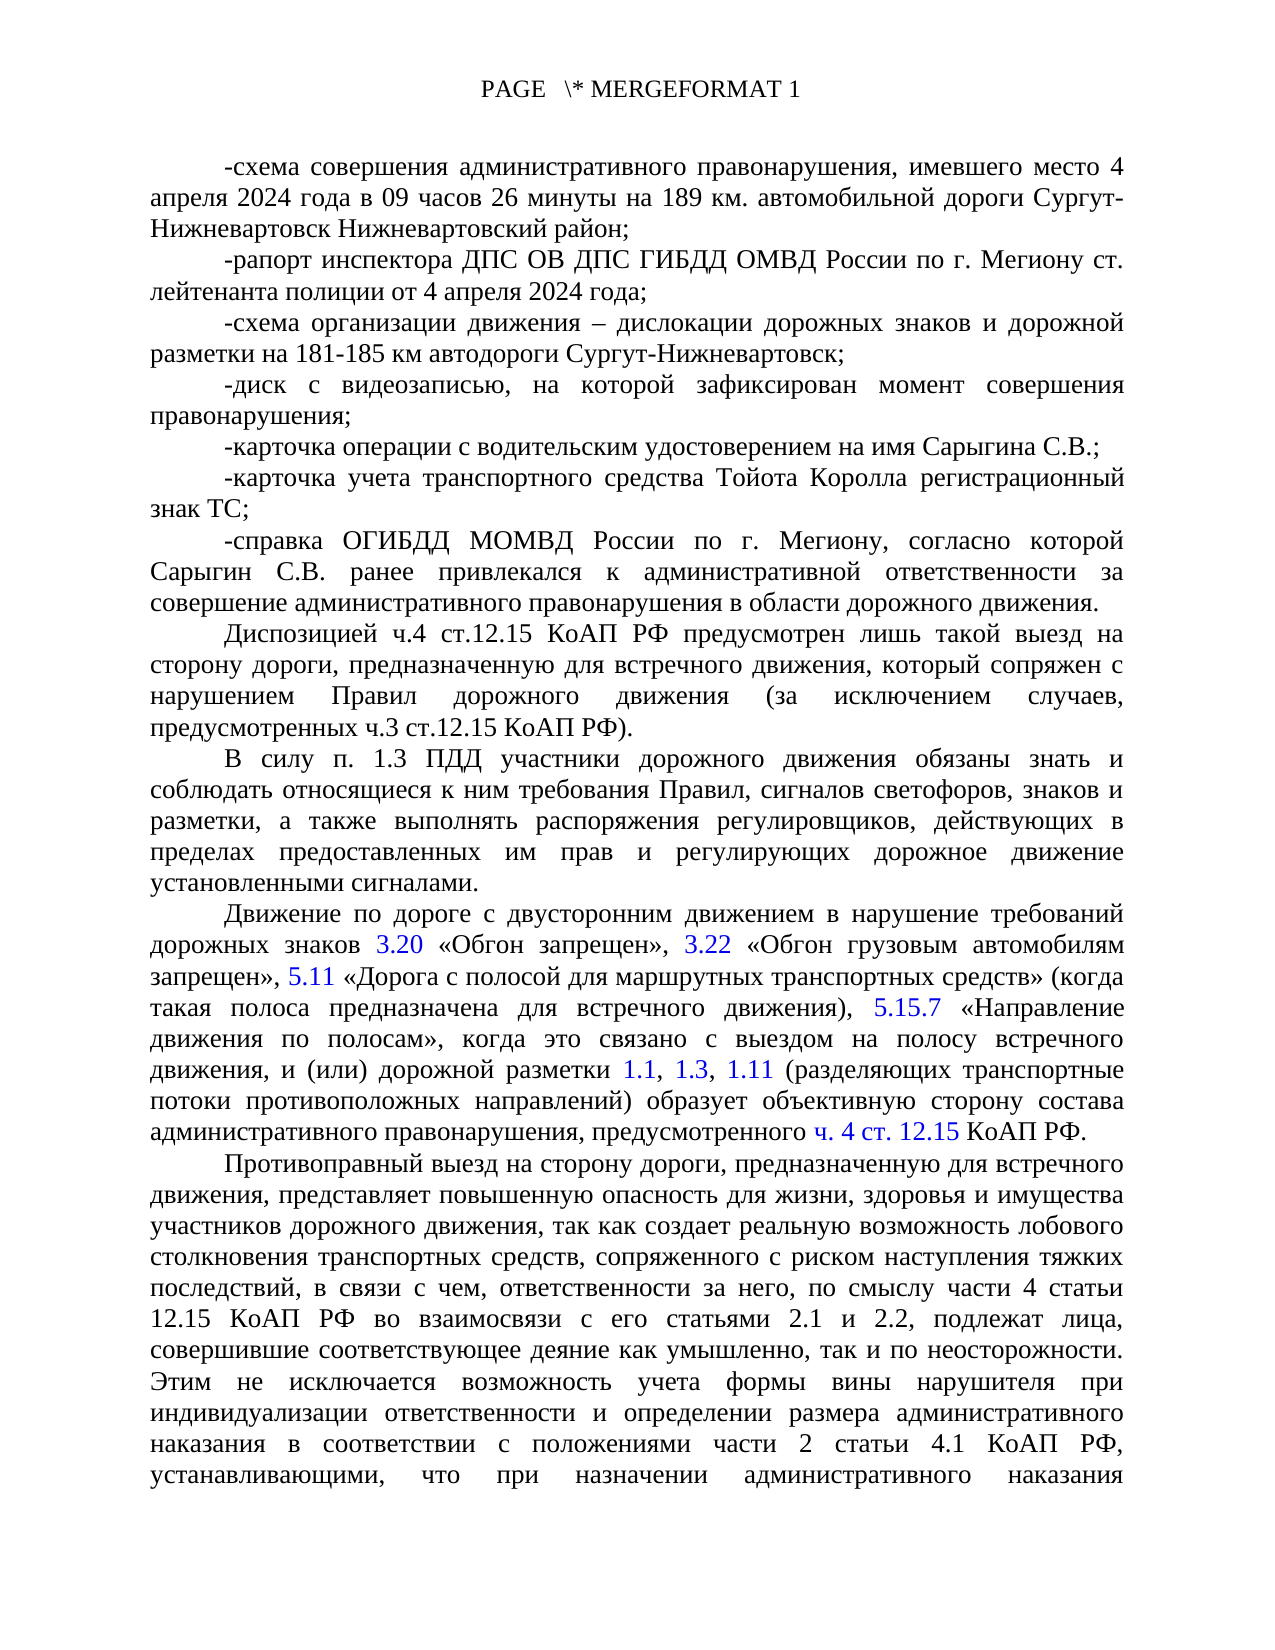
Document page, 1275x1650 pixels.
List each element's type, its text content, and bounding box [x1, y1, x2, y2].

text -справка ОГИБДД МОМВД России по г. Мегиону, согласно которой Сарыгин С.В. ранее привлекался к административной ответственности за совершение административного правонарушения в области дорожного движения. [150, 524, 1125, 617]
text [150, 1147, 1125, 1489]
text -диск с видеозаписью, на которой зафиксирован момент совершения правонарушения; [150, 368, 1125, 430]
text -схема организации движения – дислокации дорожных знаков и дорожной разметки на 181-185 км автодороги Сургут-Нижневартовск; [150, 306, 1125, 368]
text В силу п. 1.3 ПДД участники дорожного движения обязаны знать и соблюдать относящиеся к ним требования Правил, сигналов светофоров, знаков и разметки, а также выполнять распоряжения регулировщиков, действующих в пределах предоставленных им прав и регулирующих дорожное движение установленными сигналами. [150, 742, 1125, 897]
text Диспозицией ч.4 ст.12.15 КоАП РФ предусмотрен лишь такой выезд на сторону дороги, предназначенную для встречного движения, который сопряжен с нарушением Правил дорожного движения (за исключением случаев, предусмотренных ч.3 ст.12.15 КоАП РФ). [150, 617, 1125, 742]
text -карточка операции с водительским удостоверением на имя Сарыгина С.В.; [150, 430, 1125, 461]
text -рапорт инспектора ДПС ОВ ДПС ГИБДД ОМВД России по г. Мегиону ст. лейтенанта полиции от 4 апреля 2024 года; [150, 243, 1125, 306]
text Движение по дороге с двусторонним движением в нарушение требований дорожных знаков 3.20 «Обгон запрещен», 3.22 «Обгон грузовым автомобилям запрещен», 5.11 «Дорога с полосой для маршрутных транспортных средств» (когда такая полоса предназначена для встречного движения), 5.15.7 «Направление движения по полосам», когда это связано с выездом на полосу встречного движения, и (или) дорожной разметки 1.1, 1.3, 1.11 (разделяющих транспортные потоки противоположных направлений) образует объективную сторону состава административного правонарушения, предусмотренного ч. 4 ст. 12.15 КоАП РФ. [150, 897, 1125, 1147]
text -карточка учета транспортного средства Тойота Королла регистрационный знак ТС; [150, 461, 1125, 524]
text -схема совершения административного правонарушения, имевшего место 4 апреля 2024 года в 09 часов 26 минуты на 189 км. автомобильной дороги Сургут-Нижневартовск Нижневартовский район; [150, 150, 1125, 243]
